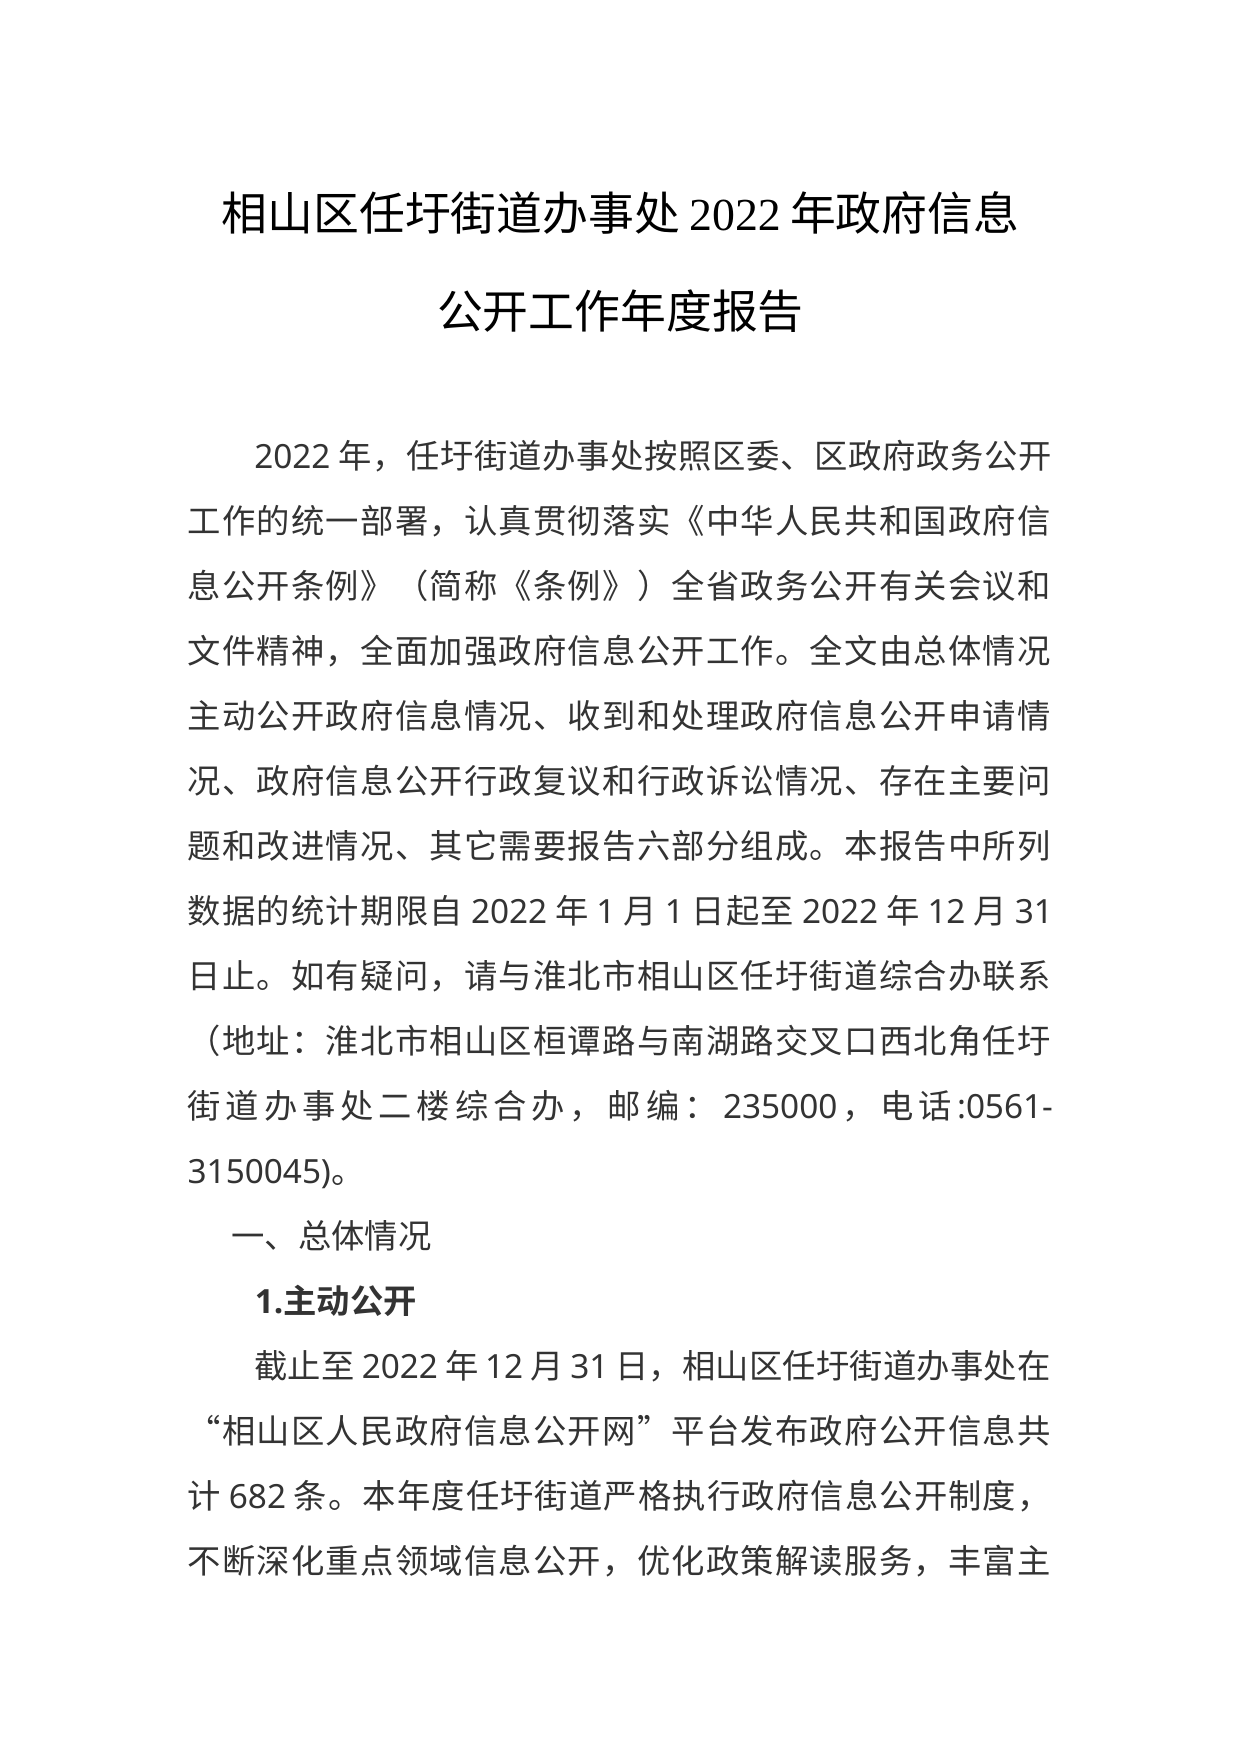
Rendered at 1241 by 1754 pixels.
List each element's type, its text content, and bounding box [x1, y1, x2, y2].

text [187, 1332, 1053, 1592]
text 1.主动公开 [187, 1267, 1053, 1332]
text 公开工作年度报告 [187, 259, 1053, 357]
text 相山区任圩街道办事处2022年政府信息 [187, 162, 1053, 259]
text 一、总体情况 [187, 1202, 1053, 1267]
text 2022年，任圩街道办事处按照区委、区政府政务公开工作的统一部署，认真贯彻落实《中华人民共和国政府信息公开条例》（简称《条例》）全省政务公开有关会议和文件精神，全面加强政府信息公开工作。全文由总体情况、主动公开政府信息情况、收到和处理政府信息公开申请情况、政府信息公开行政复议和行政诉讼情况、存在主要问题和改进情况、其它需要报告六部分组成。本报告中所列数据的统计期限自2022年1月1日起至2022年12月31日止。如有疑问，请与淮北市相山区任圩街道综合办联系。（地址：淮北市相山区桓谭路与南湖路交叉口西北角任圩街道办事处二楼综合办，邮编：235000，电话:0561-3150045)。 [187, 422, 1053, 1202]
